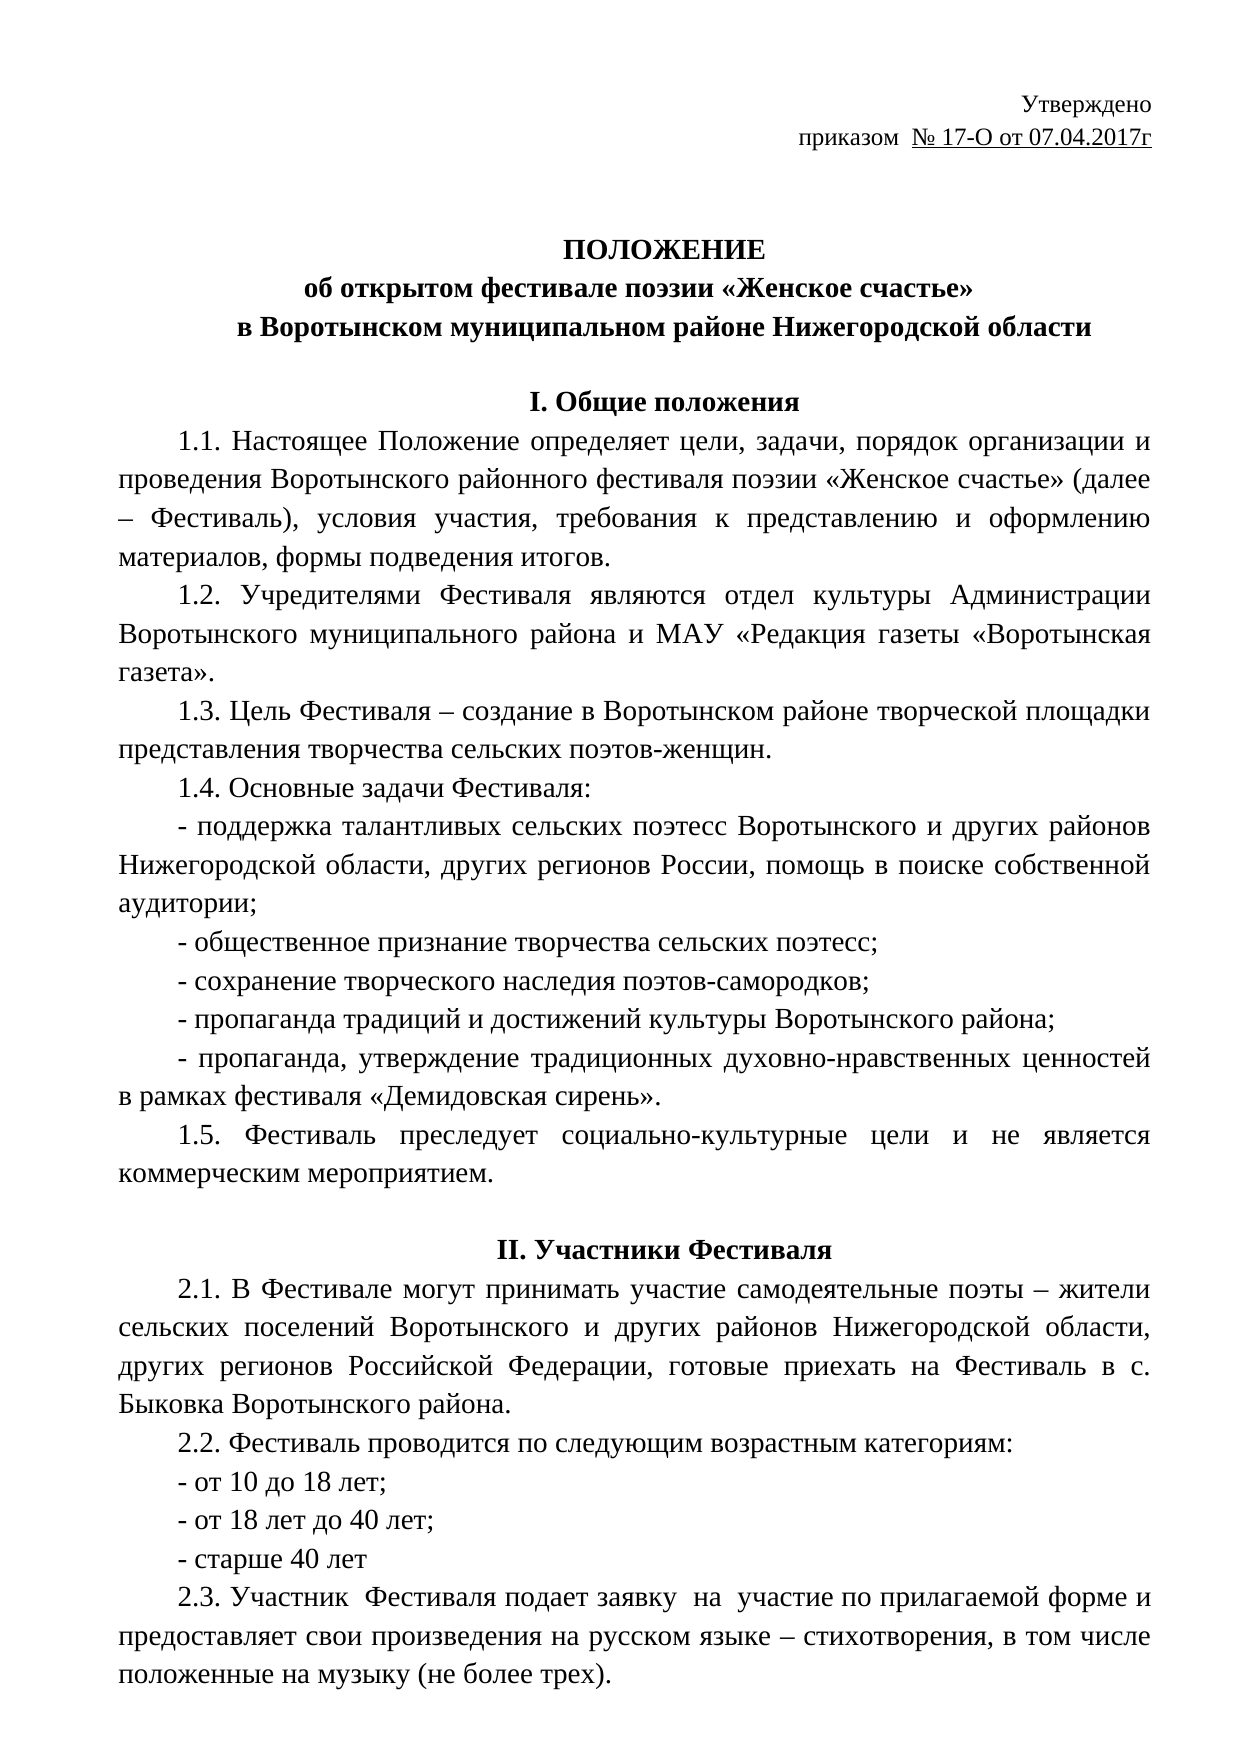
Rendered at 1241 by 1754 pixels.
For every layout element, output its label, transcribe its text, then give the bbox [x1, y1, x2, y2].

text 1.1. Настоящее Положение определяет цели, задачи, порядок организации и проведения Воротынского районного фестиваля поэзии «Женское счастье» (далее – Фестиваль), условия участия, требования к представлению и оформлению материалов, формы подведения итогов. [118, 423, 1152, 572]
text ПОЛОЖЕНИЕ об открытом фестивале поэзии «Женское счастье» [118, 232, 1152, 304]
text - общественное признание творчества сельских поэтесс; [118, 924, 1152, 958]
text Утверждено [118, 89, 1152, 117]
text I. Общие положения [118, 384, 1152, 418]
text - пропаганда, утверждение традиционных духовно-нравственных ценностей в рамках фестиваля «Демидовская сирень». [118, 1040, 1152, 1112]
text 2.2. Фестиваль проводится по следующим возрастным категориям: [118, 1425, 1152, 1459]
text 1.4. Основные задачи Фестиваля: [118, 770, 1152, 803]
text 1.5. Фестиваль преследует социально-культурные цели и не является коммерческим мероприятием. [118, 1117, 1152, 1189]
text - пропаганда традиций и достижений культуры Воротынского района; [118, 1001, 1152, 1035]
text 2.1. В Фестивале могут принимать участие самодеятельные поэты – жители сельских поселений Воротынского и других районов Нижегородской области, других регионов Российской Федерации, готовые приехать на Фестиваль в с. Быковка Воротынского района. [118, 1271, 1152, 1420]
text - сохранение творческого наследия поэтов-самородков; [118, 963, 1152, 996]
text - от 18 лет до 40 лет; [118, 1502, 1152, 1536]
text - от 10 до 18 лет; [118, 1464, 1152, 1497]
text - старше 40 лет [118, 1541, 1152, 1574]
text в Воротынском муниципальном районе Нижегородской области [118, 309, 1152, 342]
text - поддержка талантливых сельских поэтесс Воротынского и других районов Нижегородской области, других регионов России, помощь в поиске собственной аудитории; [118, 808, 1152, 919]
text 1.3. Цель Фестиваля – создание в Воротынском районе творческой площадки представления творчества сельских поэтов-женщин. [118, 693, 1152, 765]
text 2.3. Участник Фестиваля подает заявку на участие по прилагаемой форме и предоставляет свои произведения на русском языке – стихотворения, в том числе положенные на музыку (не более трех). [118, 1579, 1152, 1690]
text II. Участники Фестиваля [118, 1232, 1152, 1266]
text приказом № 17-О от 07.04.2017г [118, 122, 1152, 150]
text 1.2. Учредителями Фестиваля являются отдел культуры Администрации Воротынского муниципального района и МАУ «Редакция газеты «Воротынская газета». [118, 577, 1152, 688]
